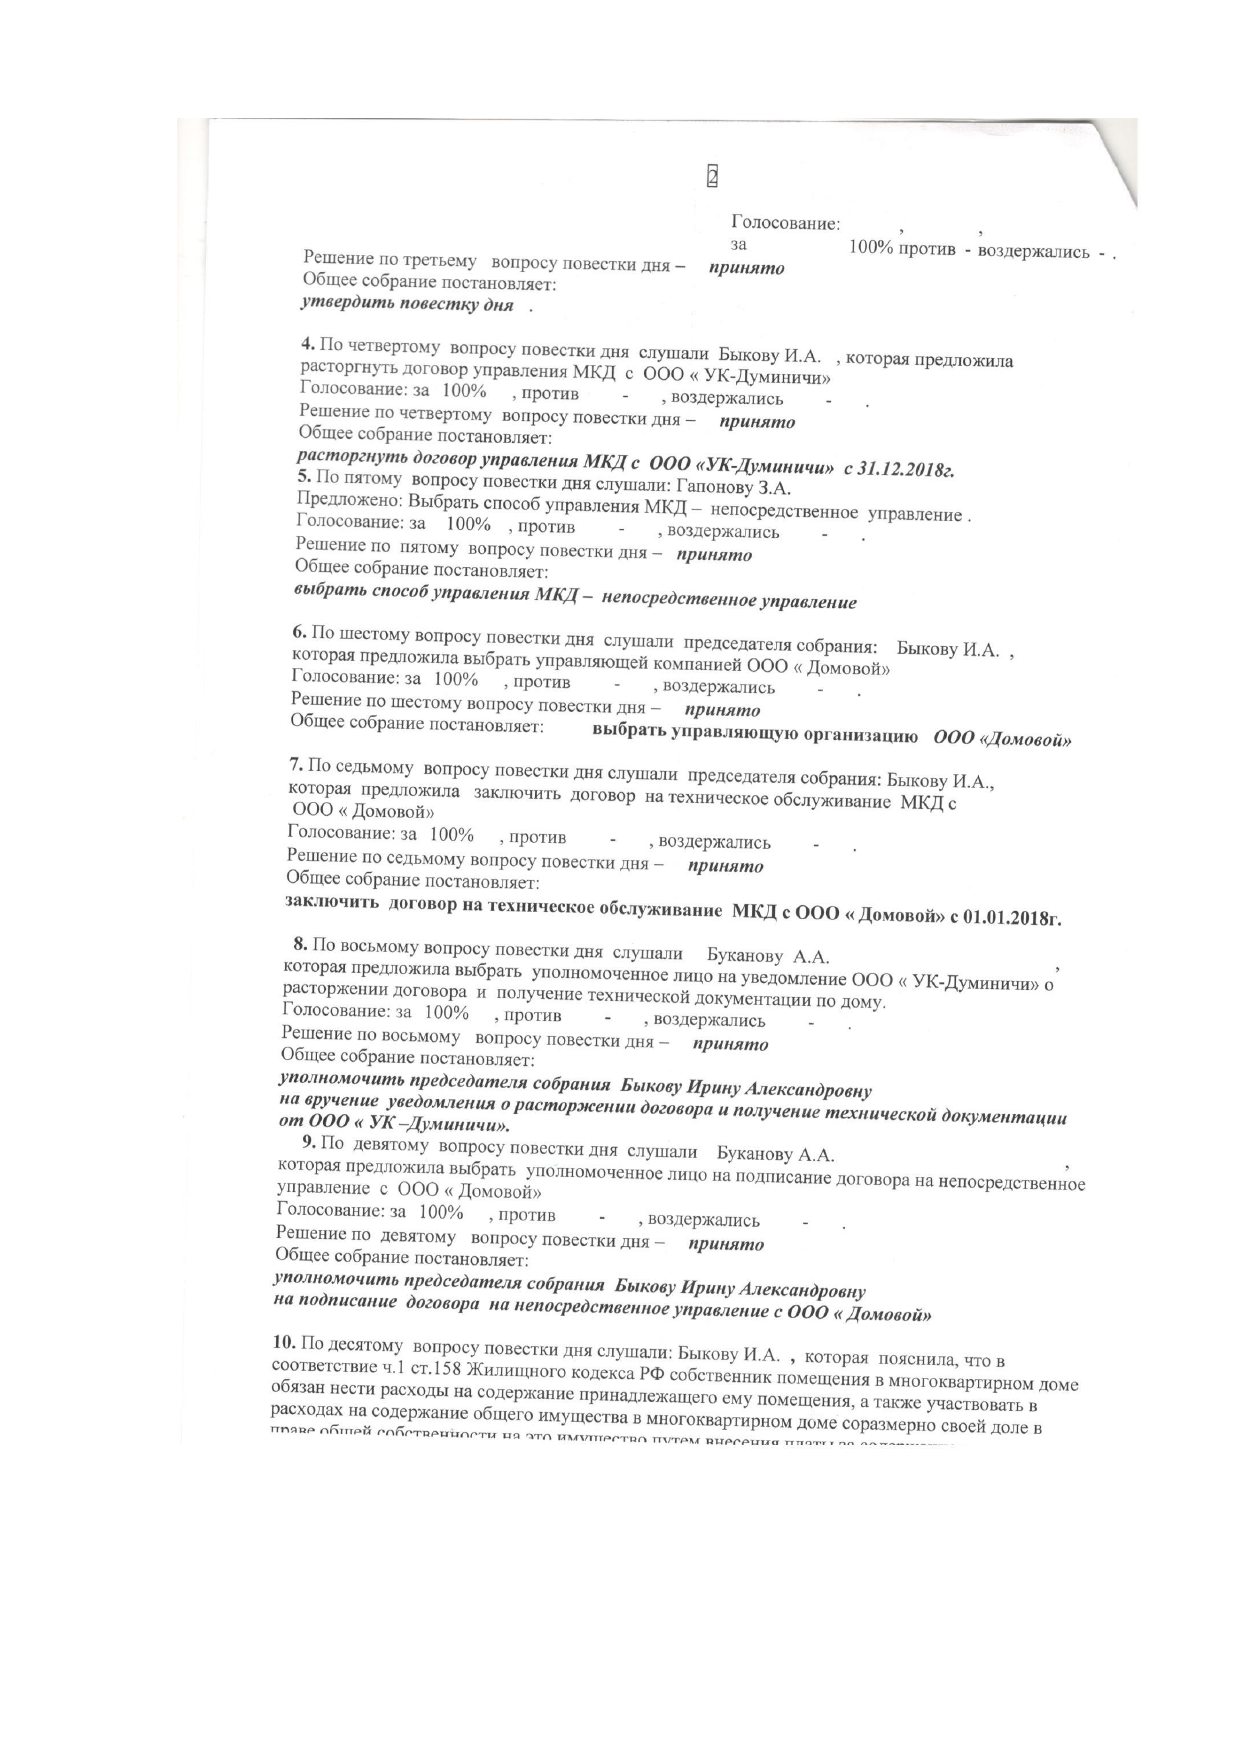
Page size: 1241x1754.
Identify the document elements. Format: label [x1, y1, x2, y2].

picture [177, 118, 1152, 1459]
